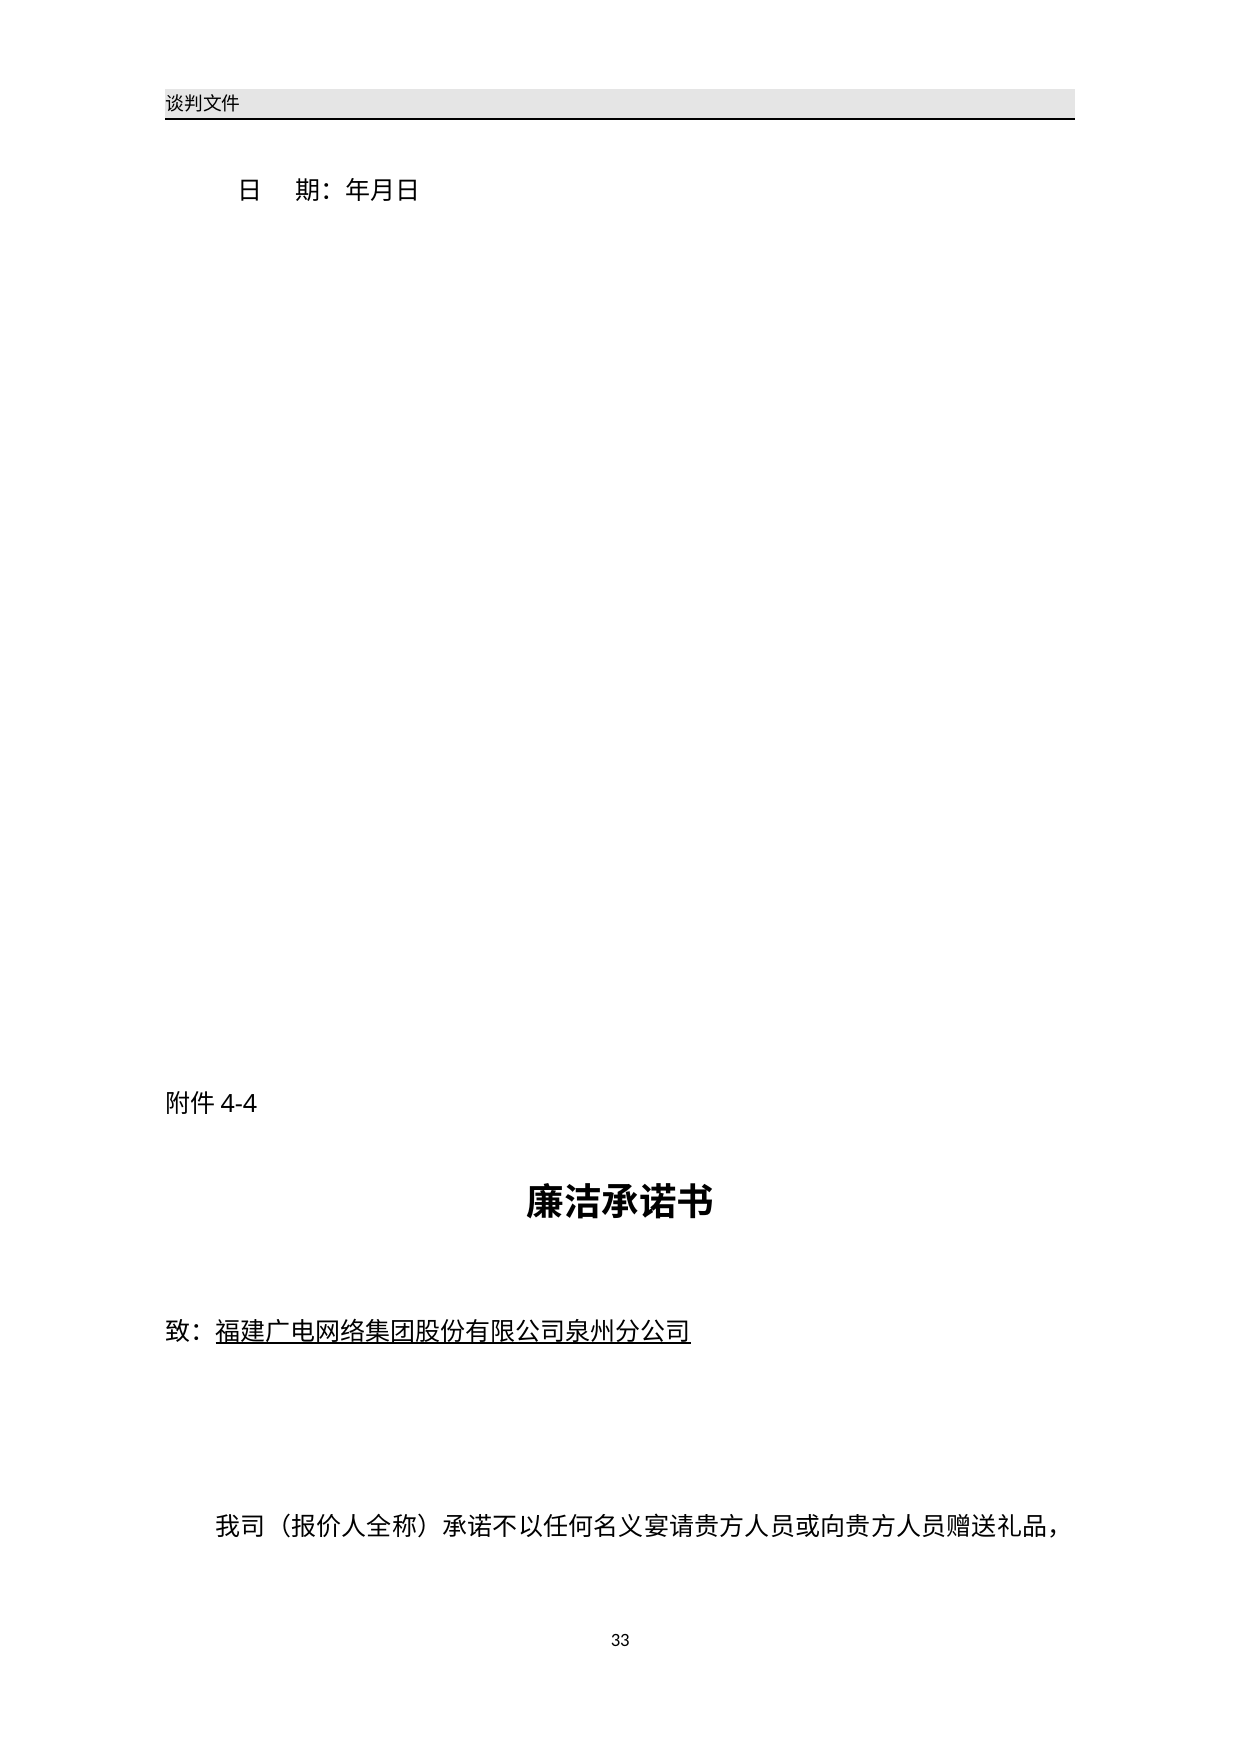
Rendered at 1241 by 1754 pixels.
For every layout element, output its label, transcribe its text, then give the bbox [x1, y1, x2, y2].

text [165, 1492, 1075, 1557]
text 日 期：年月日 [165, 156, 1075, 221]
text 致：福建广电网络集团股份有限公司泉州分公司 [165, 1297, 1075, 1362]
text 廉洁承诺书 [165, 1167, 1075, 1232]
text 附件4-4 [165, 1069, 1075, 1134]
